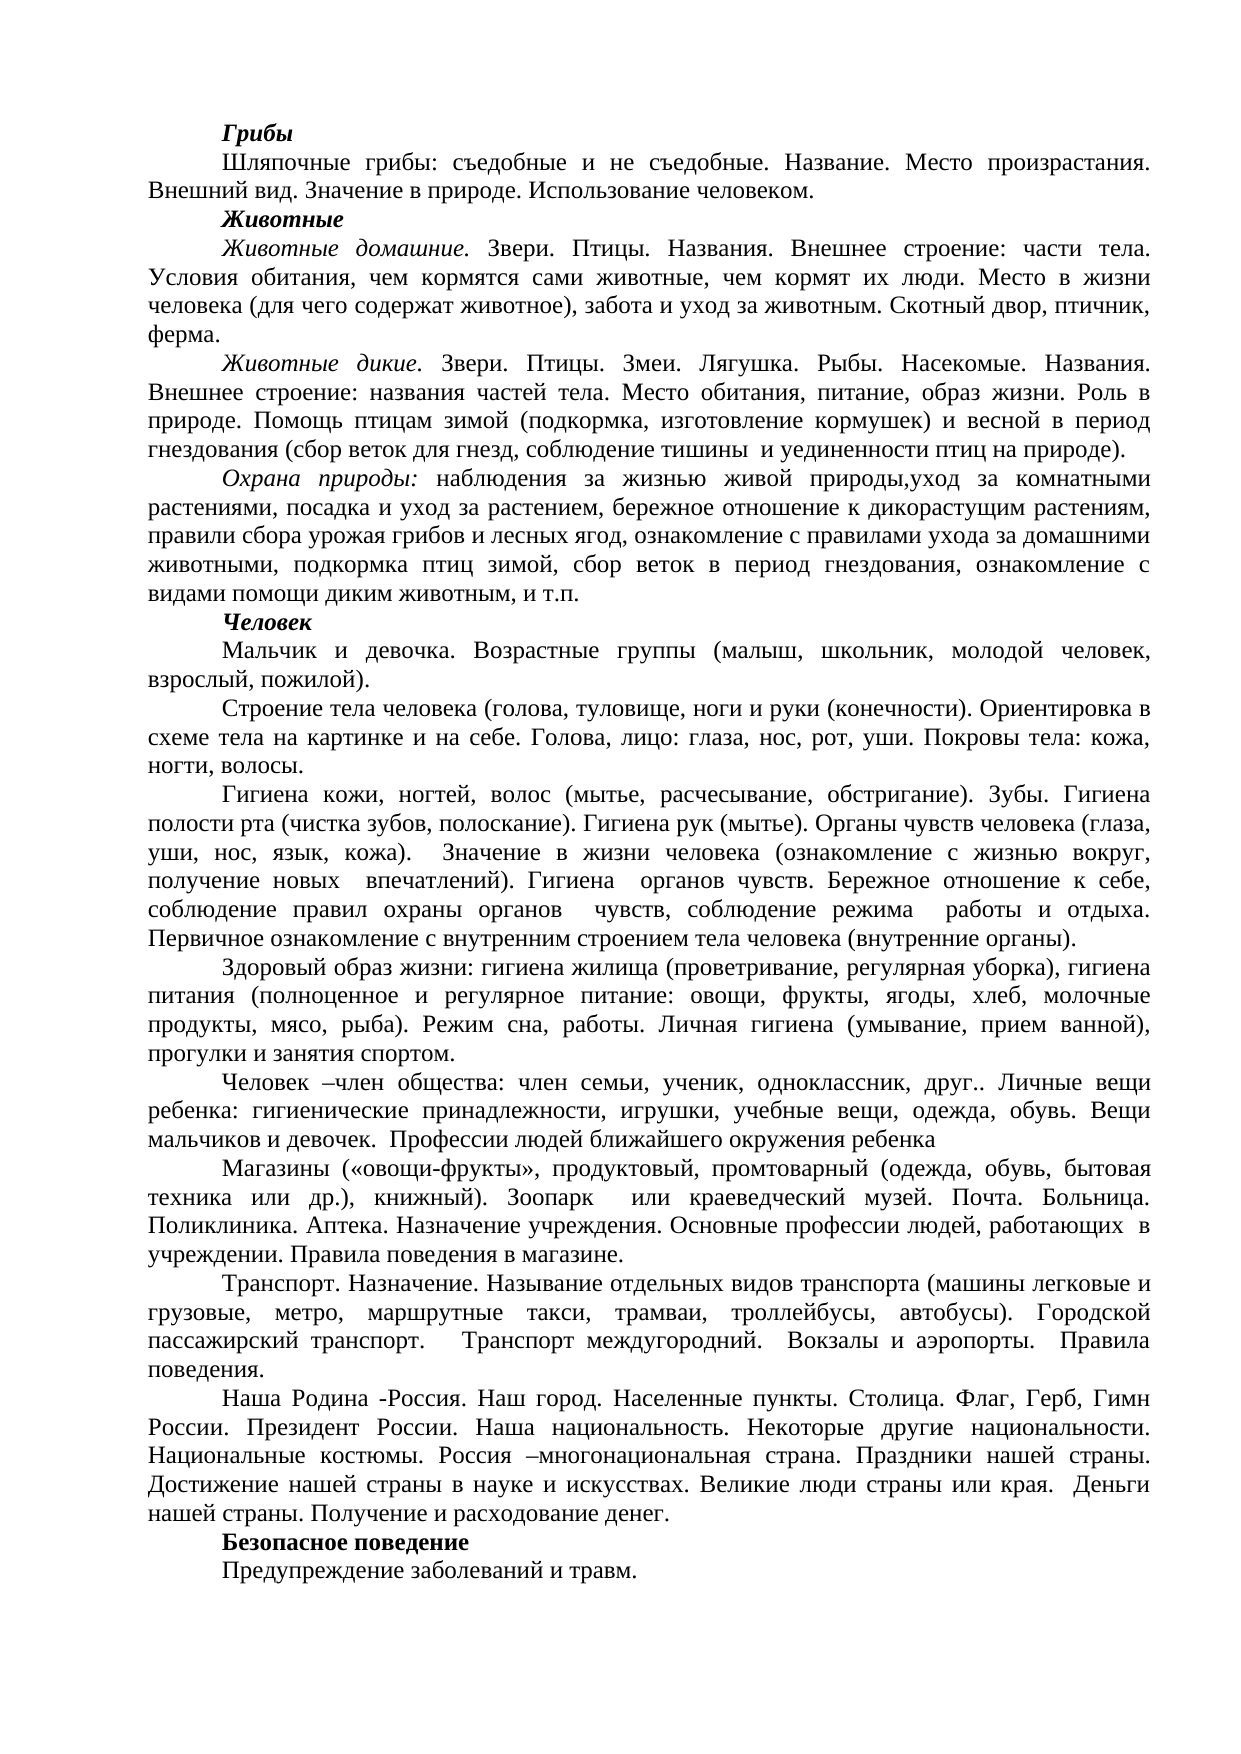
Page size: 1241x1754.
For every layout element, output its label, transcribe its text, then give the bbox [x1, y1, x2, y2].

text Гигиена кожи, ногтей, волос (мытье, расчесывание, обстригание). Зубы. Гигиена полости рта (чистка зубов, полоскание). Гигиена рук (мытье). Органы чувств человека (глаза, уши, нос, язык, кожа). Значение в жизни человека (ознакомление с жизнью вокруг, получение новых впечатлений). Гигиена органов чувств. Бережное отношение к себе, соблюдение правил охраны органов чувств, соблюдение режима работы и отдыха. Первичное ознакомление с внутренним строением тела человека (внутренние органы). [148, 779, 1152, 952]
text Человек [148, 607, 1152, 636]
text Человек –член общества: член семьи, ученик, одноклассник, друг.. Личные вещи ребенка: гигиенические принадлежности, игрушки, учебные вещи, одежда, обувь. Вещи мальчиков и девочек. Профессии людей ближайшего окружения ребенка [148, 1067, 1152, 1153]
text Здоровый образ жизни: гигиена жилища (проветривание, регулярная уборка), гигиена питания (полноценное и регулярное питание: овощи, фрукты, ягоды, хлеб, молочные продукты, мясо, рыба). Режим сна, работы. Личная гигиена (умывание, прием ванной), прогулки и занятия спортом. [148, 952, 1152, 1067]
text Наша Родина -Россия. Наш город. Населенные пункты. Столица. Флаг, Герб, Гимн России. Президент России. Наша национальность. Некоторые другие национальности. Национальные костюмы. Россия –многонациональная страна. Праздники нашей страны. Достижение нашей страны в науке и искусствах. Великие люди страны или края. Деньги нашей страны. Получение и расходование денег. [148, 1383, 1152, 1527]
text Безопасное поведение [148, 1527, 1152, 1556]
text Охрана природы: наблюдения за жизнью живой природы,уход за комнатными растениями, посадка и уход за растением, бережное отношение к дикорастущим растениям, правили сбора урожая грибов и лесных ягод, ознакомление с правилами ухода за домашними животными, подкормка птиц зимой, сбор веток в период гнездования, ознакомление с видами помощи диким животным, и т.п. [148, 463, 1152, 607]
text Животные домашние. Звери. Птицы. Названия. Внешнее строение: части тела. Условия обитания, чем кормятся сами животные, чем кормят их люди. Место в жизни человека (для чего содержат животное), забота и уход за животным. Скотный двор, птичник, ферма. [148, 233, 1152, 348]
text Мальчик и девочка. Возрастные группы (малыш, школьник, молодой человек, взрослый, пожилой). [148, 636, 1152, 693]
text Строение тела человека (голова, туловище, ноги и руки (конечности). Ориентировка в схеме тела на картинке и на себе. Голова, лицо: глаза, нос, рот, уши. Покровы тела: кожа, ногти, волосы. [148, 693, 1152, 779]
text Животные дикие. Звери. Птицы. Змеи. Лягушка. Рыбы. Насекомые. Названия. Внешнее строение: названия частей тела. Место обитания, питание, образ жизни. Роль в природе. Помощь птицам зимой (подкормка, изготовление кормушек) и весной в период гнездования (сбор веток для гнезд, соблюдение тишины и уединенности птиц на природе). [148, 348, 1152, 463]
text Магазины («овощи-фрукты», продуктовый, промтоварный (одежда, обувь, бытовая техника или др.), книжный). Зоопарк или краеведческий музей. Почта. Больница. Поликлиника. Аптека. Назначение учреждения. Основные профессии людей, работающих в учреждении. Правила поведения в магазине. [148, 1153, 1152, 1268]
text Шляпочные грибы: съедобные и не съедобные. Название. Место произрастания. Внешний вид. Значение в природе. Использование человеком. [148, 147, 1152, 204]
text Предупреждение заболеваний и травм. [148, 1556, 1152, 1584]
text Животные [148, 204, 1152, 233]
text Транспорт. Назначение. Называние отдельных видов транспорта (машины легковые и грузовые, метро, маршрутные такси, трамваи, троллейбусы, автобусы). Городской пассажирский транспорт. Транспорт междугородний. Вокзалы и аэропорты. Правила поведения. [148, 1268, 1152, 1383]
text Грибы [148, 118, 1152, 147]
